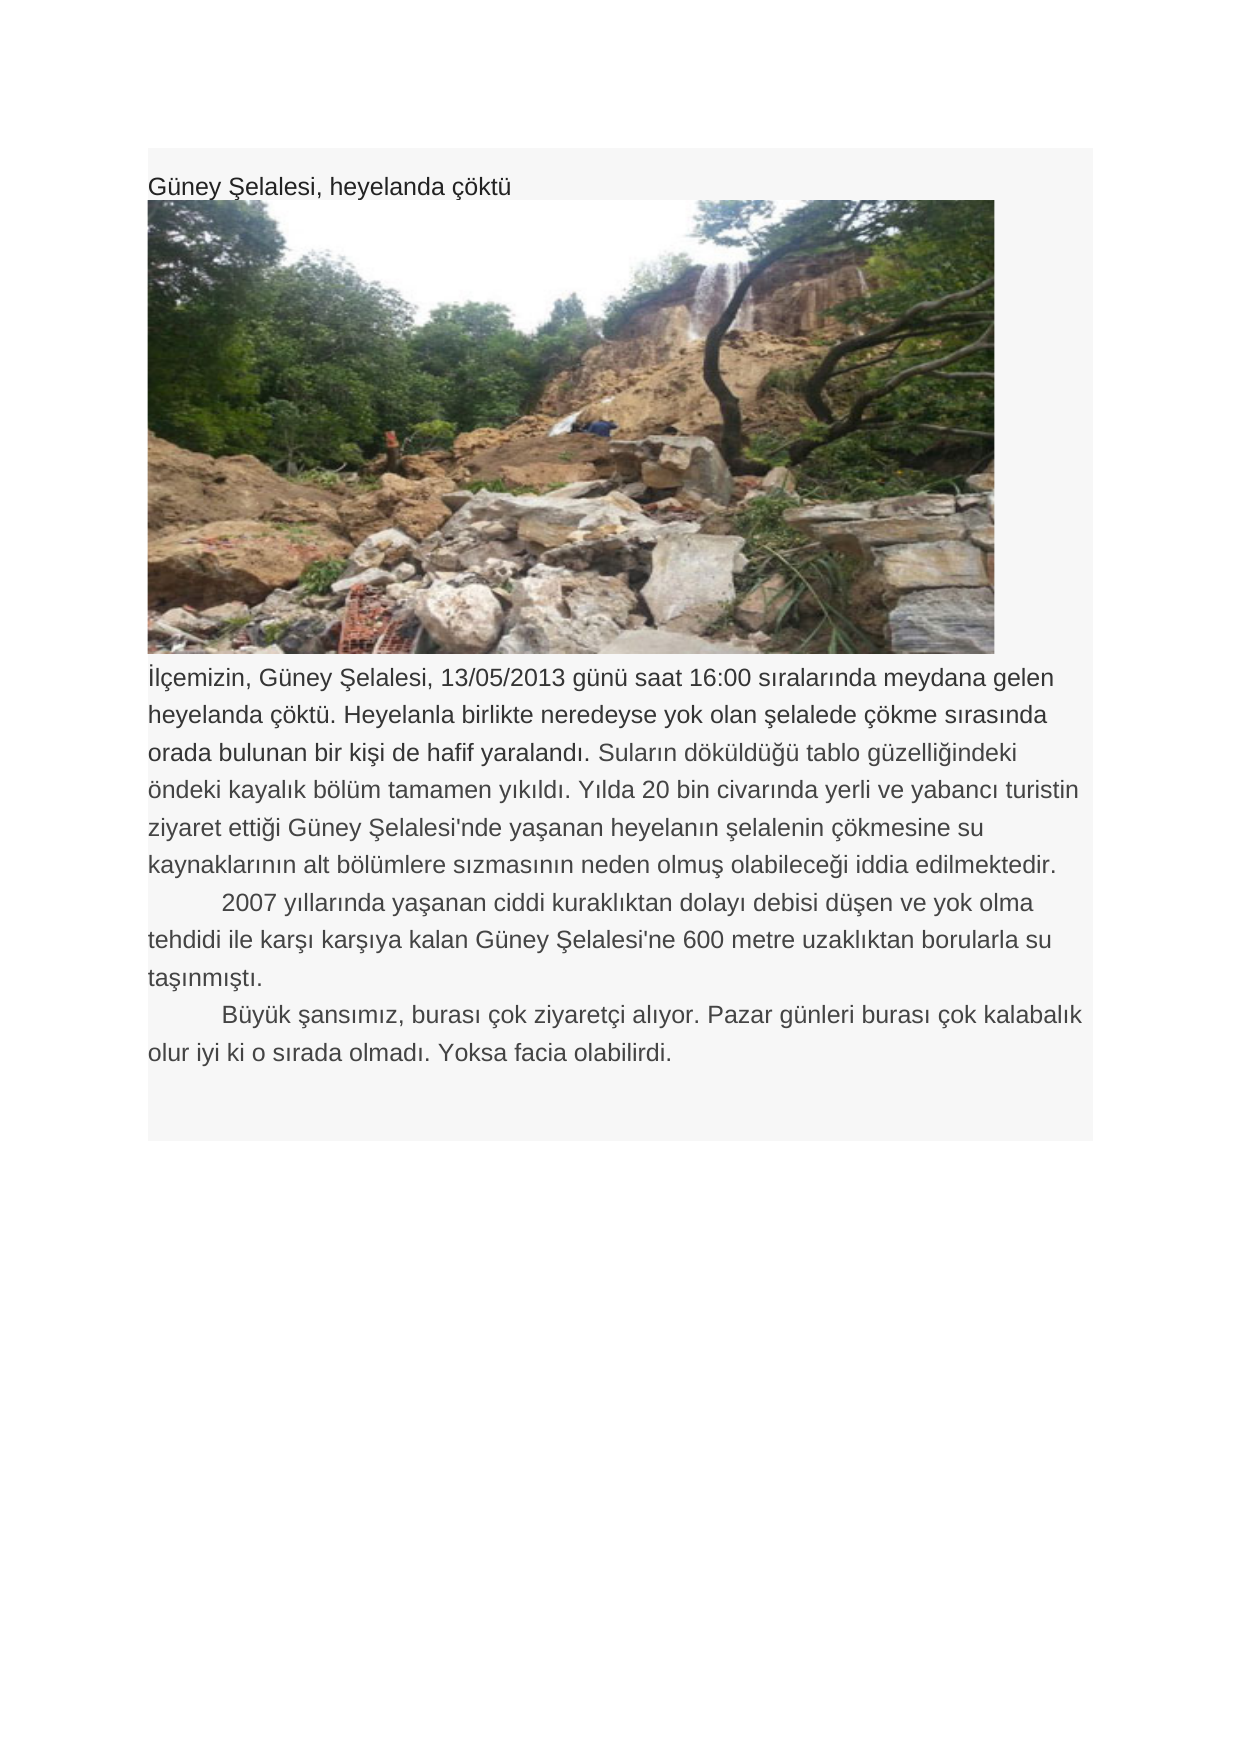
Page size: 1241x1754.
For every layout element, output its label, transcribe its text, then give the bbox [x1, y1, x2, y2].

text İlçemizin, Güney Şelalesi, 13/05/2013 günü saat 16:00 sıralarında meydana gelen heyelanda çöktü. Heyelanla birlikte neredeyse yok olan şelalede çökme sırasında orada bulunan bir kişi de hafif yaralandı. Suların döküldüğü tablo güzelliğindeki öndeki kayalık bölüm tamamen yıkıldı. Yılda 20 bin civarında yerli ve yabancı turistin ziyaret ettiği Güney Şelalesi'nde yaşanan heyelanın şelalenin çökmesine su kaynaklarının alt bölümlere sızmasının neden olmuş olabileceği iddia edilmektedir. [148, 654, 1093, 879]
picture [147, 200, 995, 654]
text 2007 yıllarında yaşanan ciddi kuraklıktan dolayı debisi düşen ve yok olma tehdidi ile karşı karşıya kalan Güney Şelalesi'ne 600 metre uzaklıktan borularla su taşınmıştı. [148, 879, 1093, 991]
text Büyük şansımız, burası çok ziyaretçi alıyor. Pazar günleri burası çok kalabalık olur iyi ki o sırada olmadı. Yoksa facia olabilirdi. [148, 991, 1093, 1066]
